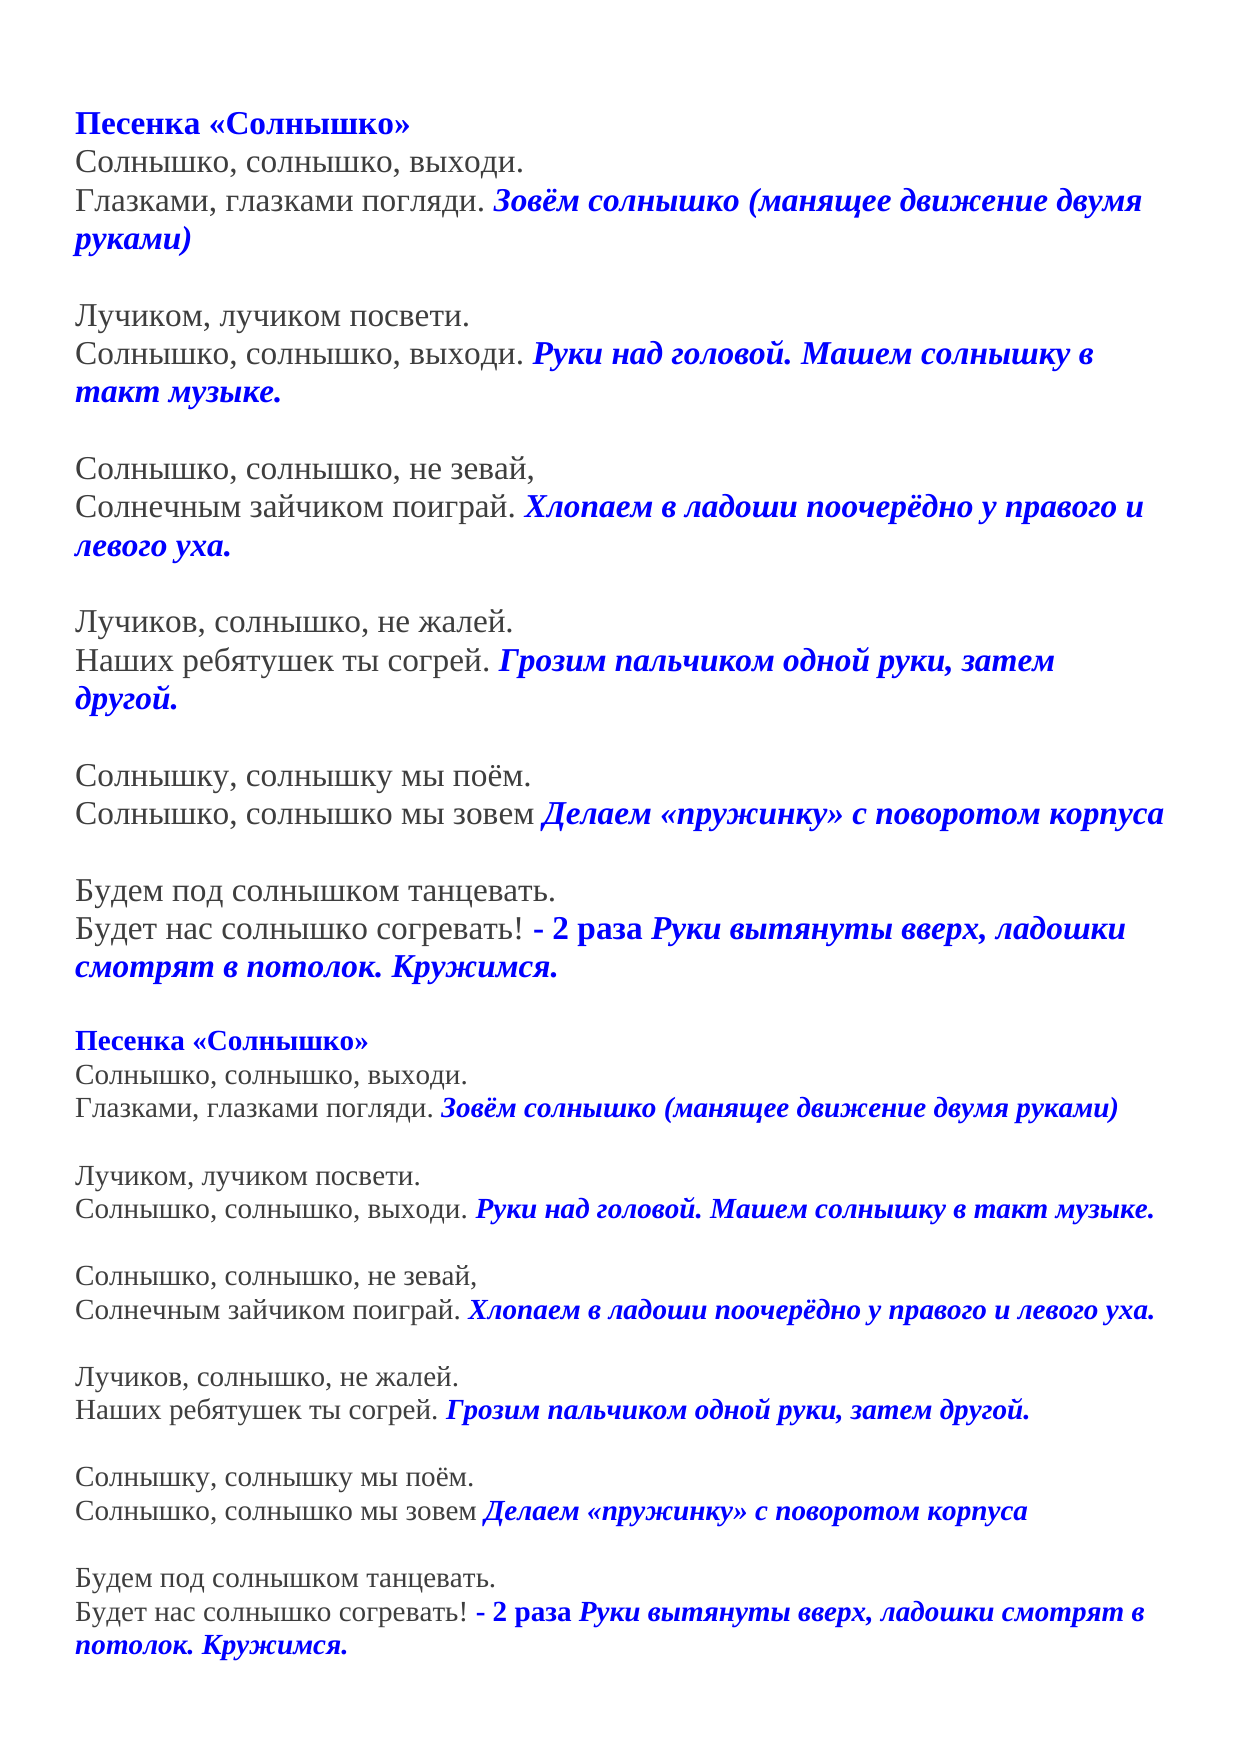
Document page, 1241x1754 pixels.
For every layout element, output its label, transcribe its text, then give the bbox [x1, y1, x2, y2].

text Солнышко, солнышко, не зевай, Солнечным зайчиком поиграй. Хлопаем в ладоши поочерёдно у правого и левого уха. Лучиков, солнышко, не жалей. Наших ребятушек ты согрей. Грозим пальчиком одной руки, затем другой. Солнышку, солнышку мы поём. Солнышко, солнышко мы зовем Делаем «пружинку» с поворотом корпуса Будем под солнышком танцевать. Будет нас солнышко согревать! - 2 раза Руки вытянуты вверх, ладошки смотрят в потолок. Кружимся. [75, 410, 1165, 985]
text Лучиком, лучиком посвети. Солнышко, солнышко, выходи. Руки над головой. Машем солнышку в такт музыке. [75, 257, 1165, 410]
text Песенка «Солнышко» Солнышко, солнышко, выходи. Глазками, глазками погляди. Зовём солнышко (манящее движение двумя руками) [75, 1023, 1165, 1124]
text Лучиком, лучиком посвети. Солнышко, солнышко, выходи. Руки над головой. Машем солнышку в такт музыке. [75, 1124, 1165, 1225]
text Солнышко, солнышко, не зевай, Солнечным зайчиком поиграй. Хлопаем в ладоши поочерёдно у правого и левого уха. Лучиков, солнышко, не жалей. Наших ребятушек ты согрей. Грозим пальчиком одной руки, затем другой. Солнышку, солнышку мы поём. Солнышко, солнышко мы зовем Делаем «пружинку» с поворотом корпуса Будем под солнышком танцевать. Будет нас солнышко согревать! - 2 раза Руки вытянуты вверх, ладошки смотрят в потолок. Кружимся. [75, 1225, 1165, 1661]
text Песенка «Солнышко» Солнышко, солнышко, выходи. Глазками, глазками погляди. Зовём солнышко (манящее движение двумя руками) [75, 75, 1165, 257]
